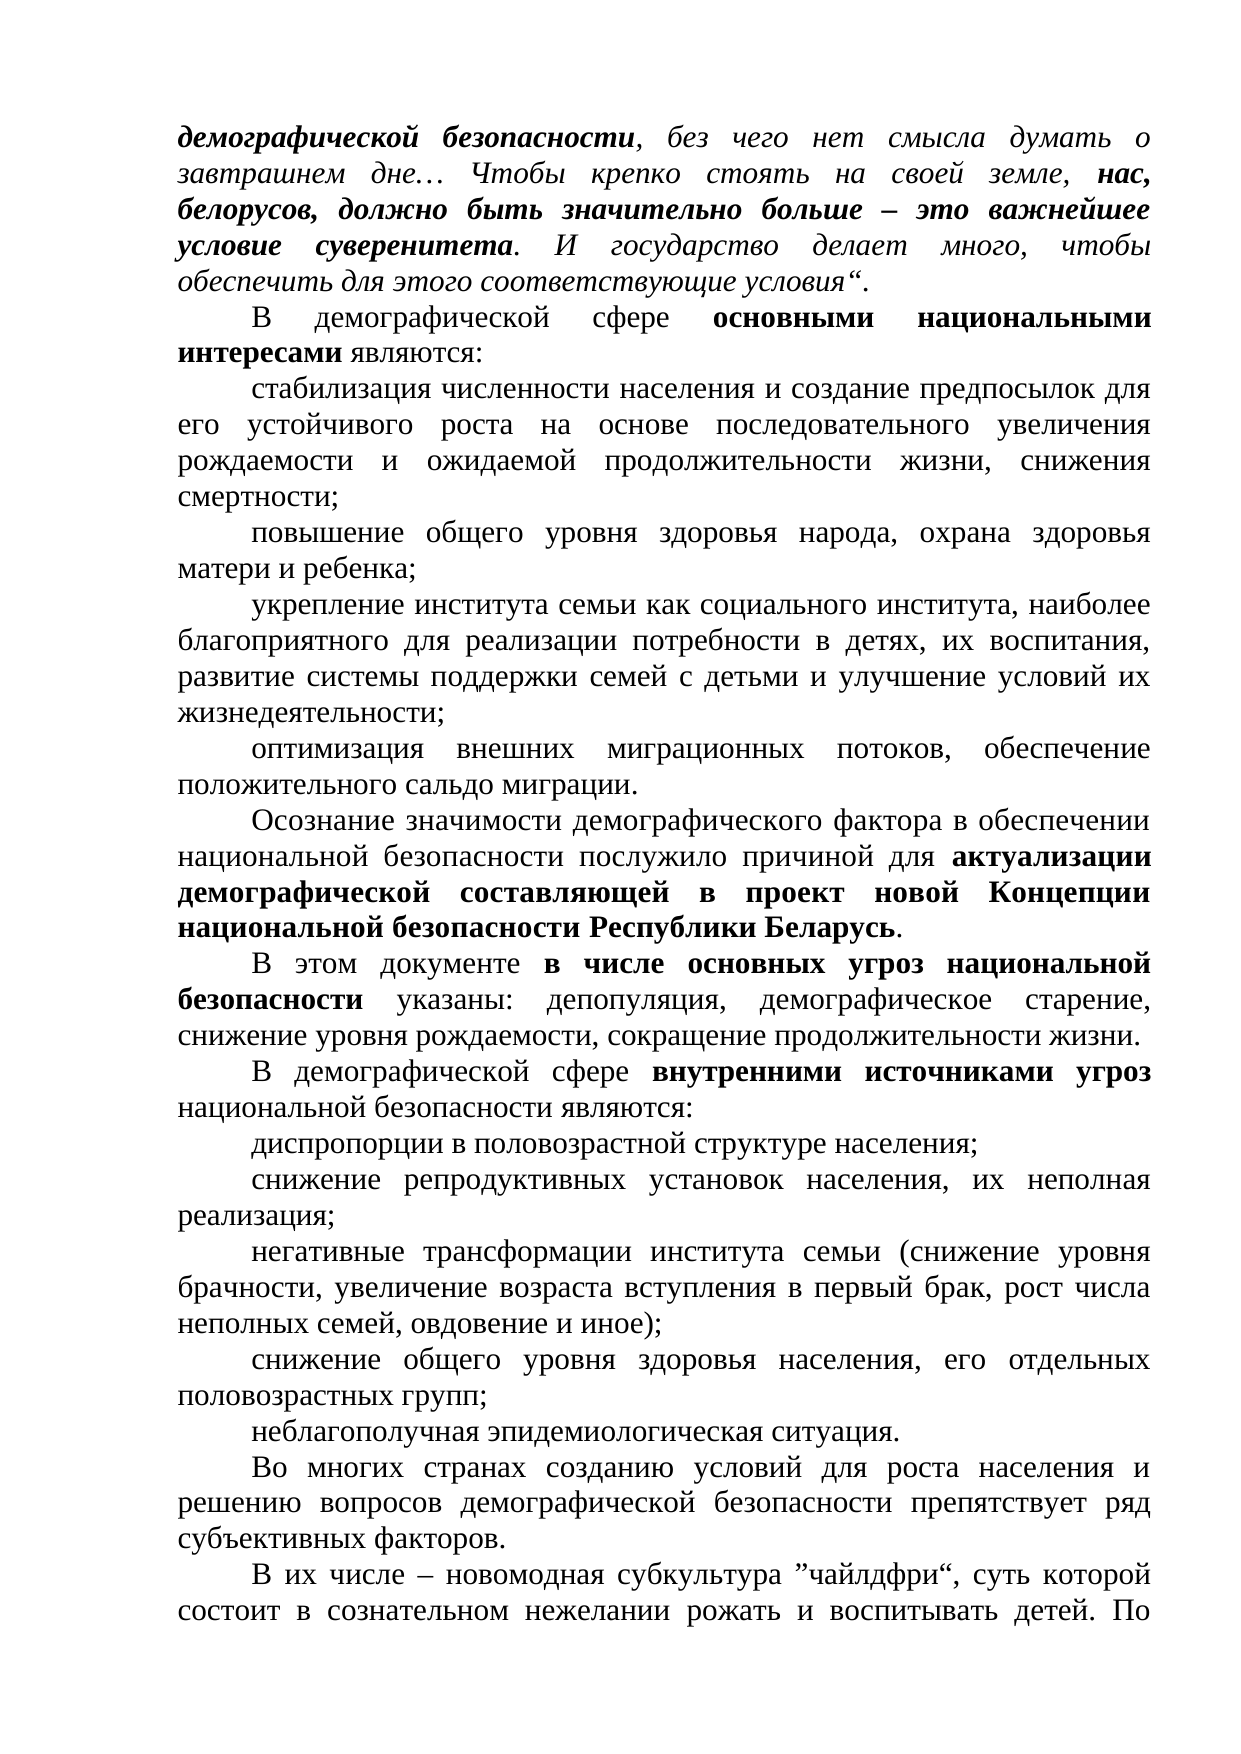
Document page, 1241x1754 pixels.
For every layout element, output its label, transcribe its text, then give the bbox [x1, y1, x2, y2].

text укрепление института семьи как социального института, наиболее благоприятного для реализации потребности в детях, их воспитания, развитие системы поддержки семей с детьми и улучшение условий их жизнедеятельности; [177, 585, 1152, 729]
text В демографической сфере основными национальными интересами являются: [177, 298, 1152, 370]
text негативные трансформации института семьи (снижение уровня брачности, увеличение возраста вступления в первый брак, рост числа неполных семей, овдовение и иное); [177, 1232, 1152, 1340]
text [177, 118, 1152, 298]
text В демографической сфере внутренними источниками угроз национальной безопасности являются: [177, 1052, 1152, 1124]
text неблагополучная эпидемиологическая ситуация. [177, 1412, 1152, 1448]
text снижение репродуктивных установок населения, их неполная реализация; [177, 1160, 1152, 1232]
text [177, 1556, 1152, 1627]
text диспропорции в половозрастной структуре населения; [177, 1124, 1152, 1160]
text оптимизация внешних миграционных потоков, обеспечение положительного сальдо миграции. [177, 729, 1152, 801]
text снижение общего уровня здоровья населения, его отдельных половозрастных групп; [177, 1340, 1152, 1412]
text Осознание значимости демографического фактора в обеспечении национальной безопасности послужило причиной для актуализации демографической составляющей в проект новой Концепции национальной безопасности Республики Беларусь. [177, 801, 1152, 945]
text стабилизация численности населения и создание предпосылок для его устойчивого роста на основе последовательного увеличения рождаемости и ожидаемой продолжительности жизни, снижения смертности; [177, 370, 1152, 513]
text В этом документе в числе основных угроз национальной безопасности указаны: депопуляция, демографическое старение, снижение уровня рождаемости, сокращение продолжительности жизни. [177, 945, 1152, 1052]
text повышение общего уровня здоровья народа, охрана здоровья матери и ребенка; [177, 513, 1152, 585]
text Во многих странах созданию условий для роста населения и решению вопросов демографической безопасности препятствует ряд субъективных факторов. [177, 1448, 1152, 1556]
